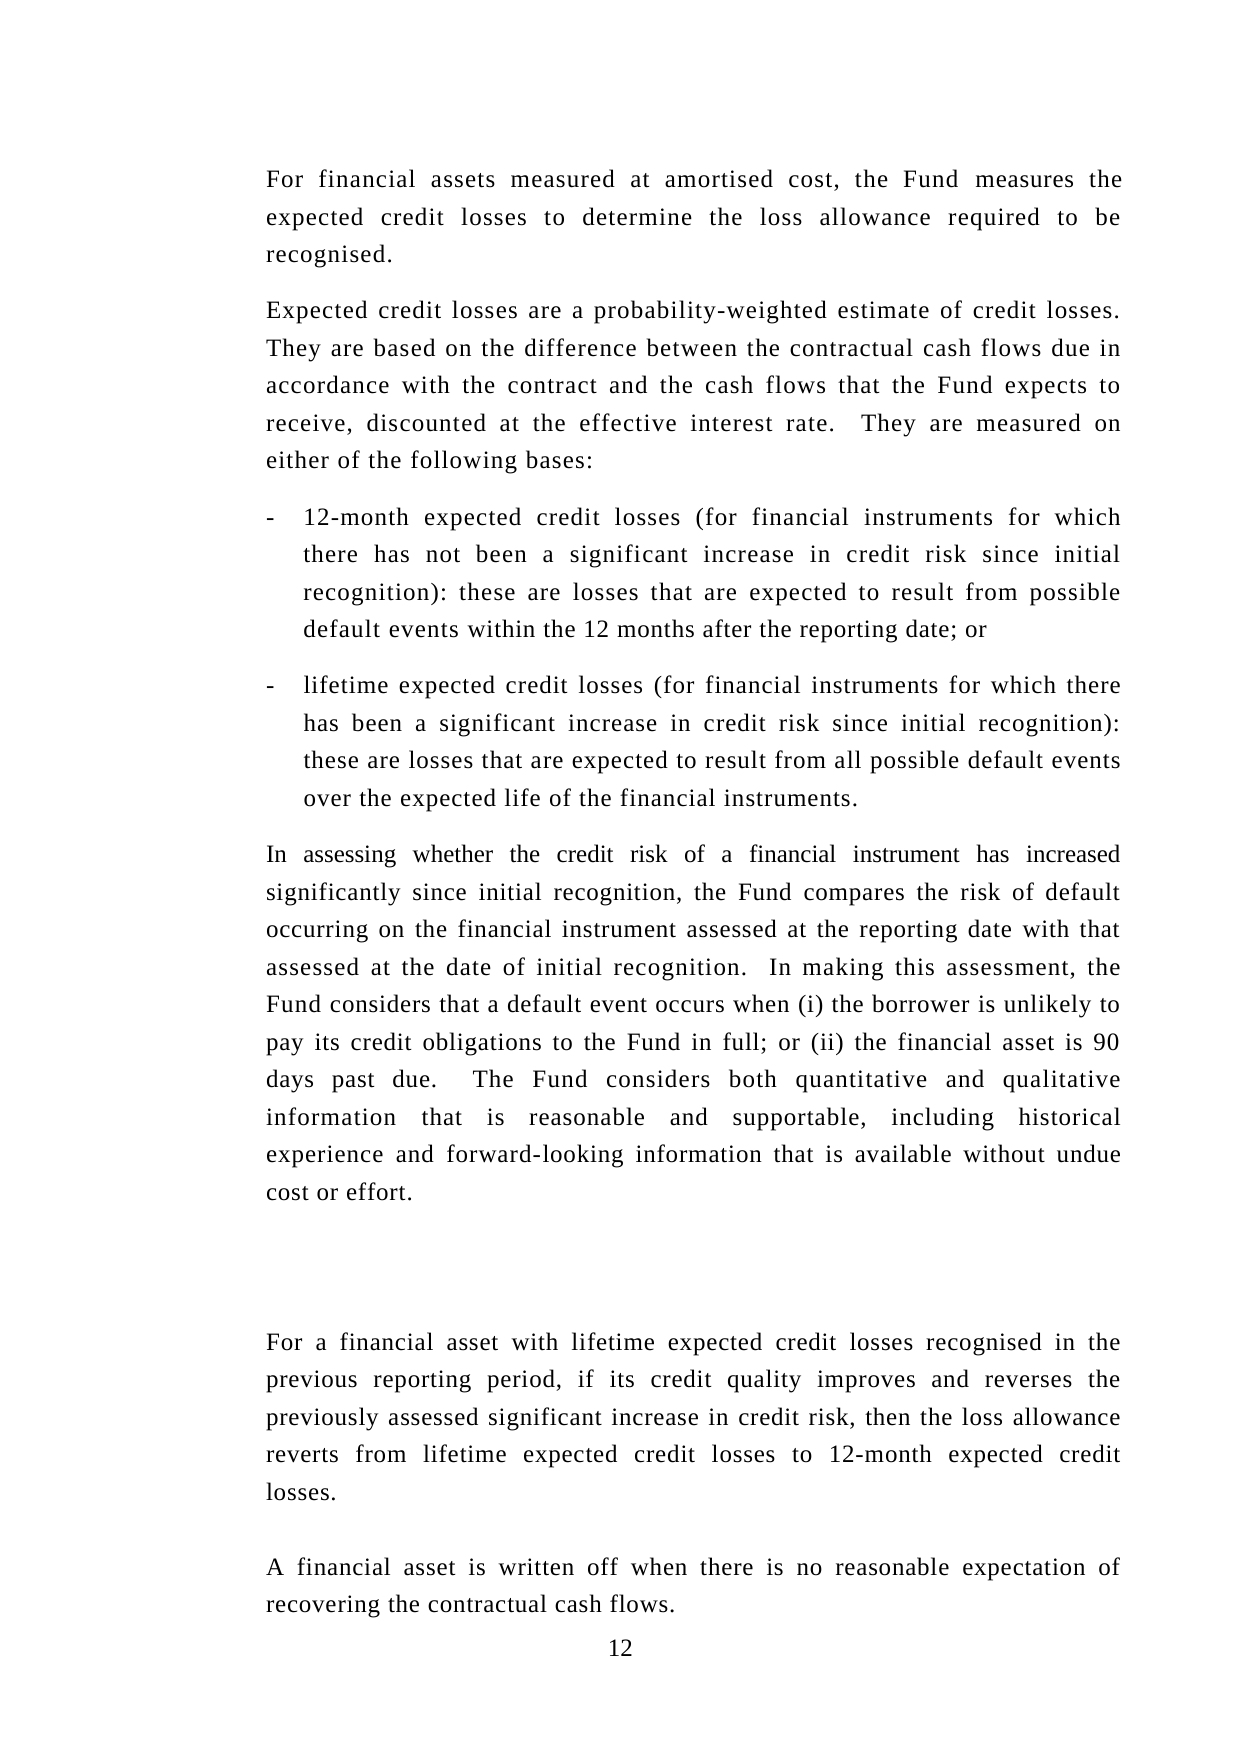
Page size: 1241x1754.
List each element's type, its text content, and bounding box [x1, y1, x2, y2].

text In assessing whether the credit risk of a financial instrument has increased significantly since initial recognition, the Fund compares the risk of default occurring on the financial instrument assessed at the reporting date with that assessed at the date of initial recognition. In making this assessment, the Fund considers that a default event occurs when (i) the borrower is unlikely to pay its credit obligations to the Fund in full; or (ii) the financial asset is 90 days past due. The Fund considers both quantitative and qualitative information that is reasonable and supportable, including historical experience and forward-looking information that is available without undue cost or effort. [266, 835, 1122, 1210]
text For a financial asset with lifetime expected credit losses recognised in the previous reporting period, if its credit quality improves and reverses the previously assessed significant increase in credit risk, then the loss allowance reverts from lifetime expected credit losses to 12-month expected credit losses. [266, 1322, 1122, 1510]
text For financial assets measured at amortised cost, the Fund measures the expected credit losses to determine the loss allowance required to be recognised. [266, 160, 1122, 272]
text Expected credit losses are a probability-weighted estimate of credit losses. They are based on the difference between the contractual cash flows due in accordance with the contract and the cash flows that the Fund expects to receive, discounted at the effective interest rate. They are measured on either of the following bases: [266, 291, 1122, 479]
list 12-month expected credit losses (for financial instruments for which there has not been a significant increase in credit risk since initial recognition): these are losses that are expected to result from possible default events within the 12 months after the reporting date; or [266, 497, 1122, 647]
text A financial asset is written off when there is no reasonable expectation of recovering the contractual cash flows. [266, 1547, 1122, 1622]
list lifetime expected credit losses (for financial instruments for which there has been a significant increase in credit risk since initial recognition): these are losses that are expected to result from all possible default events over the expected life of the financial instruments. [266, 666, 1122, 816]
